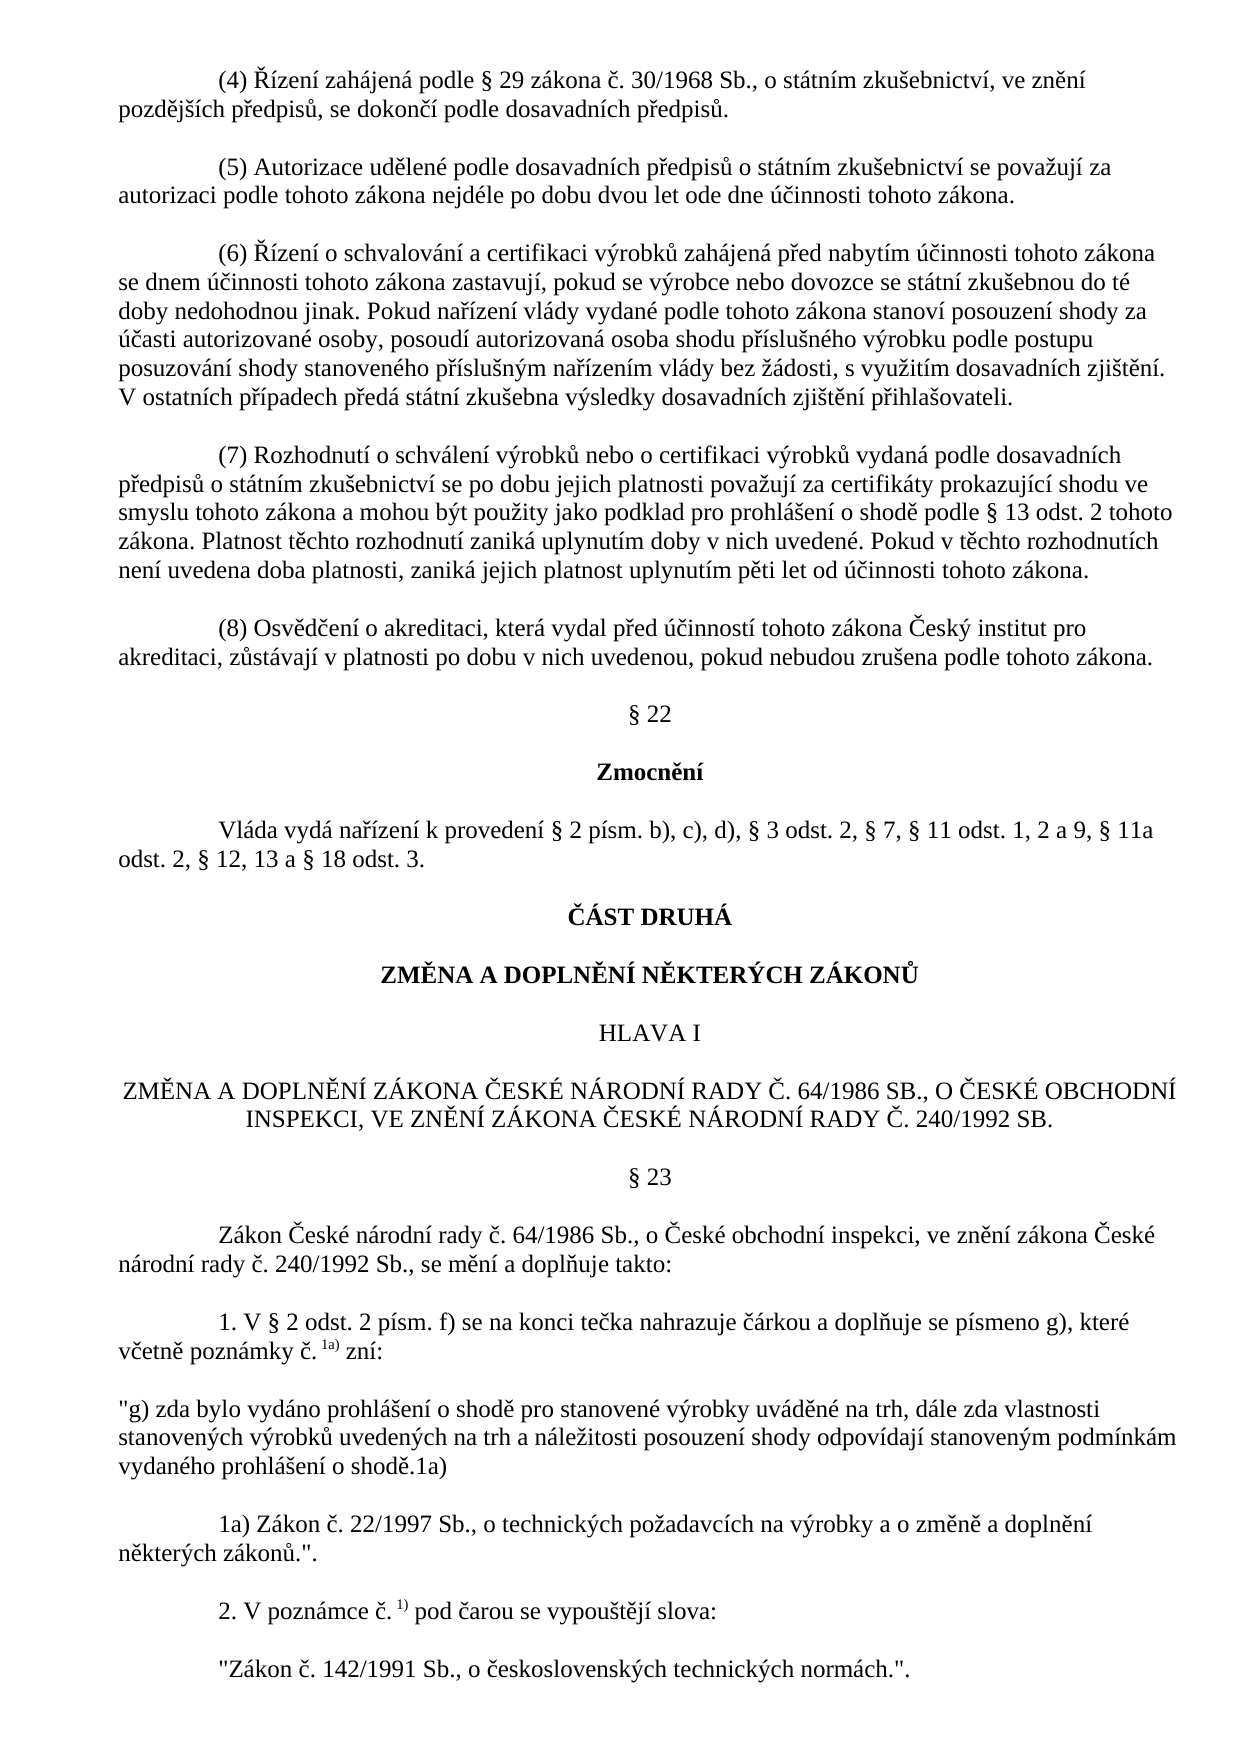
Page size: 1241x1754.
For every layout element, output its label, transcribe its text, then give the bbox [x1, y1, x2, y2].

text 2. V poznámce č. 1) pod čarou se vypouštějí slova: [118, 1596, 1181, 1624]
text Vláda vydá nařízení k provedení § 2 písm. b), c), d), § 3 odst. 2, § 7, § 11 odst. 1, 2 a 9, § 11a odst. 2, § 12, 13 a § 18 odst. 3. [118, 815, 1181, 873]
text 1. V § 2 odst. 2 písm. f) se na konci tečka nahrazuje čárkou a doplňuje se písmeno g), které včetně poznámky č. 1a) zní: [118, 1307, 1181, 1364]
text (8) Osvědčení o akreditaci, která vydal před účinností tohoto zákona Český institut pro akreditaci, zůstávají v platnosti po dobu v nich uvedenou, pokud nebudou zrušena podle tohoto zákona. [118, 613, 1181, 670]
text (4) Řízení zahájená podle § 29 zákona č. 30/1968 Sb., o státním zkušebnictví, ve znění pozdějších předpisů, se dokončí podle dosavadních předpisů. [118, 65, 1181, 122]
text (5) Autorizace udělené podle dosavadních předpisů o státním zkušebnictví se považují za autorizaci podle tohoto zákona nejdéle po dobu dvou let ode dne účinnosti tohoto zákona. [118, 152, 1181, 209]
text (7) Rozhodnutí o schválení výrobků nebo o certifikaci výrobků vydaná podle dosavadních předpisů o státním zkušebnictví se po dobu jejich platnosti považují za certifikáty prokazující shodu ve smyslu tohoto zákona a mohou být použity jako podklad pro prohlášení o shodě podle § 13 odst. 2 tohoto zákona. Platnost těchto rozhodnutí zaniká uplynutím doby v nich uvedené. Pokud v těchto rozhodnutích není uvedena doba platnosti, zaniká jejich platnost uplynutím pěti let od účinnosti tohoto zákona. [118, 440, 1181, 584]
text 1a) Zákon č. 22/1997 Sb., o technických požadavcích na výrobky a o změně a doplnění některých zákonů.". [118, 1509, 1181, 1567]
text § 22 [118, 699, 1181, 728]
text "Zákon č. 142/1991 Sb., o československých technických normách.". [118, 1654, 1181, 1682]
text HLAVA I [118, 1018, 1181, 1047]
text "g) zda bylo vydáno prohlášení o shodě pro stanovené výrobky uváděné na trh, dále zda vlastnosti stanovených výrobků uvedených na trh a náležitosti posouzení shody odpovídají stanoveným podmínkám vydaného prohlášení o shodě.1a) [118, 1394, 1181, 1480]
text ZMĚNA A DOPLNĚNÍ NĚKTERÝCH ZÁKONŮ [118, 960, 1181, 989]
text Zmocnění [118, 757, 1181, 786]
text (6) Řízení o schvalování a certifikaci výrobků zahájená před nabytím účinnosti tohoto zákona se dnem účinnosti tohoto zákona zastavují, pokud se výrobce nebo dovozce se státní zkušebnou do té doby nedohodnou jinak. Pokud nařízení vlády vydané podle tohoto zákona stanoví posouzení shody za účasti autorizované osoby, posoudí autorizovaná osoba shodu příslušného výrobku podle postupu posuzování shody stanoveného příslušným nařízením vlády bez žádosti, s využitím dosavadních zjištění. V ostatních případech předá státní zkušebna výsledky dosavadních zjištění přihlašovateli. [118, 238, 1181, 411]
text ČÁST DRUHÁ [118, 902, 1181, 931]
text ZMĚNA A DOPLNĚNÍ ZÁKONA ČESKÉ NÁRODNÍ RADY Č. 64/1986 SB., O ČESKÉ OBCHODNÍ INSPEKCI, VE ZNĚNÍ ZÁKONA ČESKÉ NÁRODNÍ RADY Č. 240/1992 SB. [118, 1076, 1181, 1133]
text Zákon České národní rady č. 64/1986 Sb., o České obchodní inspekci, ve znění zákona České národní rady č. 240/1992 Sb., se mění a doplňuje takto: [118, 1220, 1181, 1278]
text § 23 [118, 1162, 1181, 1191]
